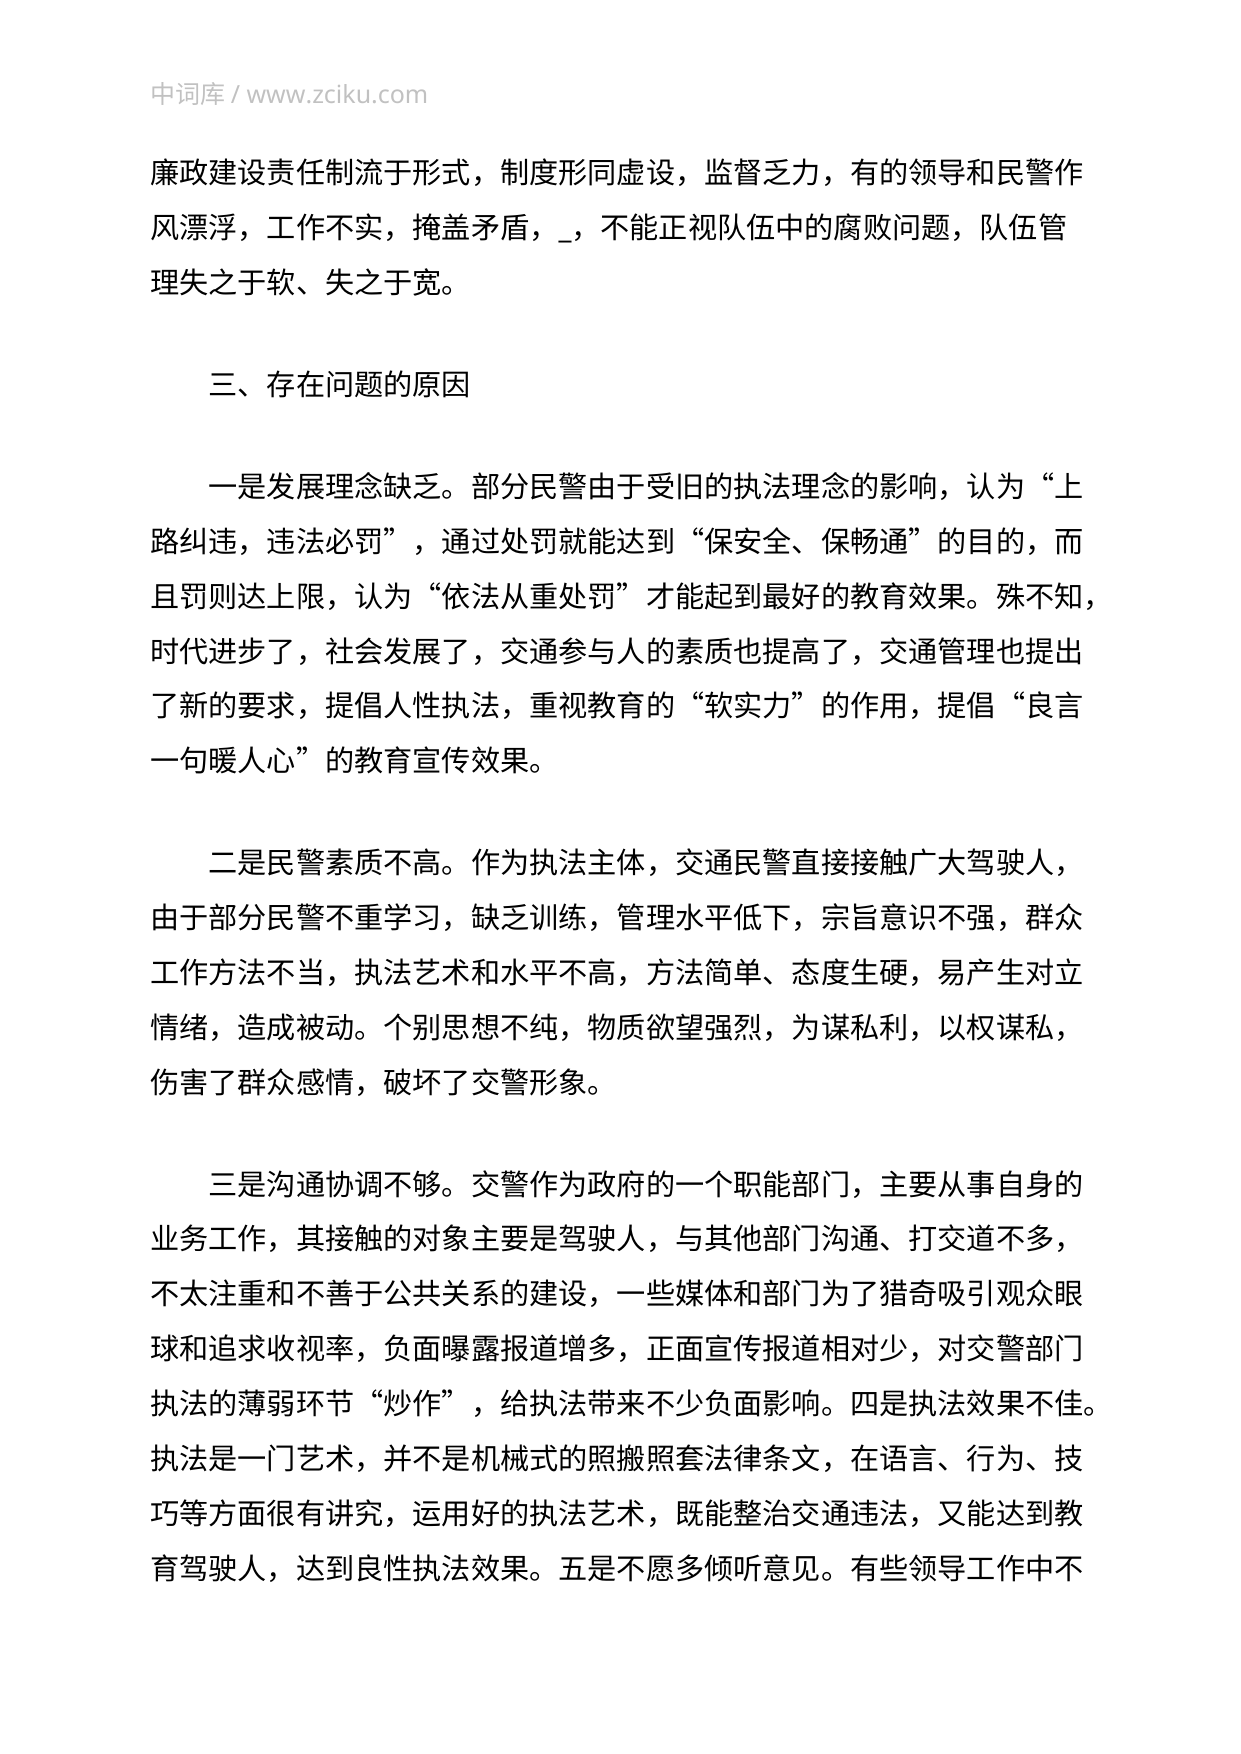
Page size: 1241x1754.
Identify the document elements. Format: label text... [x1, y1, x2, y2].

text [150, 150, 1090, 302]
text 三、存在问题的原因 [150, 362, 1090, 404]
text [150, 1161, 1090, 1588]
text 一是发展理念缺乏。部分民警由于受旧的执法理念的影响，认为“上路纠违，违法必罚”，通过处罚就能达到“保安全、保畅通”的目的，而且罚则达上限，认为“依法从重处罚”才能起到最好的教育效果。殊不知，时代进步了，社会发展了，交通参与人的素质也提高了，交通管理也提出了新的要求，提倡人性执法，重视教育的“软实力”的作用，提倡“良言一句暖人心”的教育宣传效果。 [150, 463, 1090, 780]
text 二是民警素质不高。作为执法主体，交通民警直接接触广大驾驶人，由于部分民警不重学习，缺乏训练，管理水平低下，宗旨意识不强，群众工作方法不当，执法艺术和水平不高，方法简单、态度生硬，易产生对立情绪，造成被动。个别思想不纯，物质欲望强烈，为谋私利，以权谋私，伤害了群众感情，破坏了交警形象。 [150, 840, 1090, 1102]
